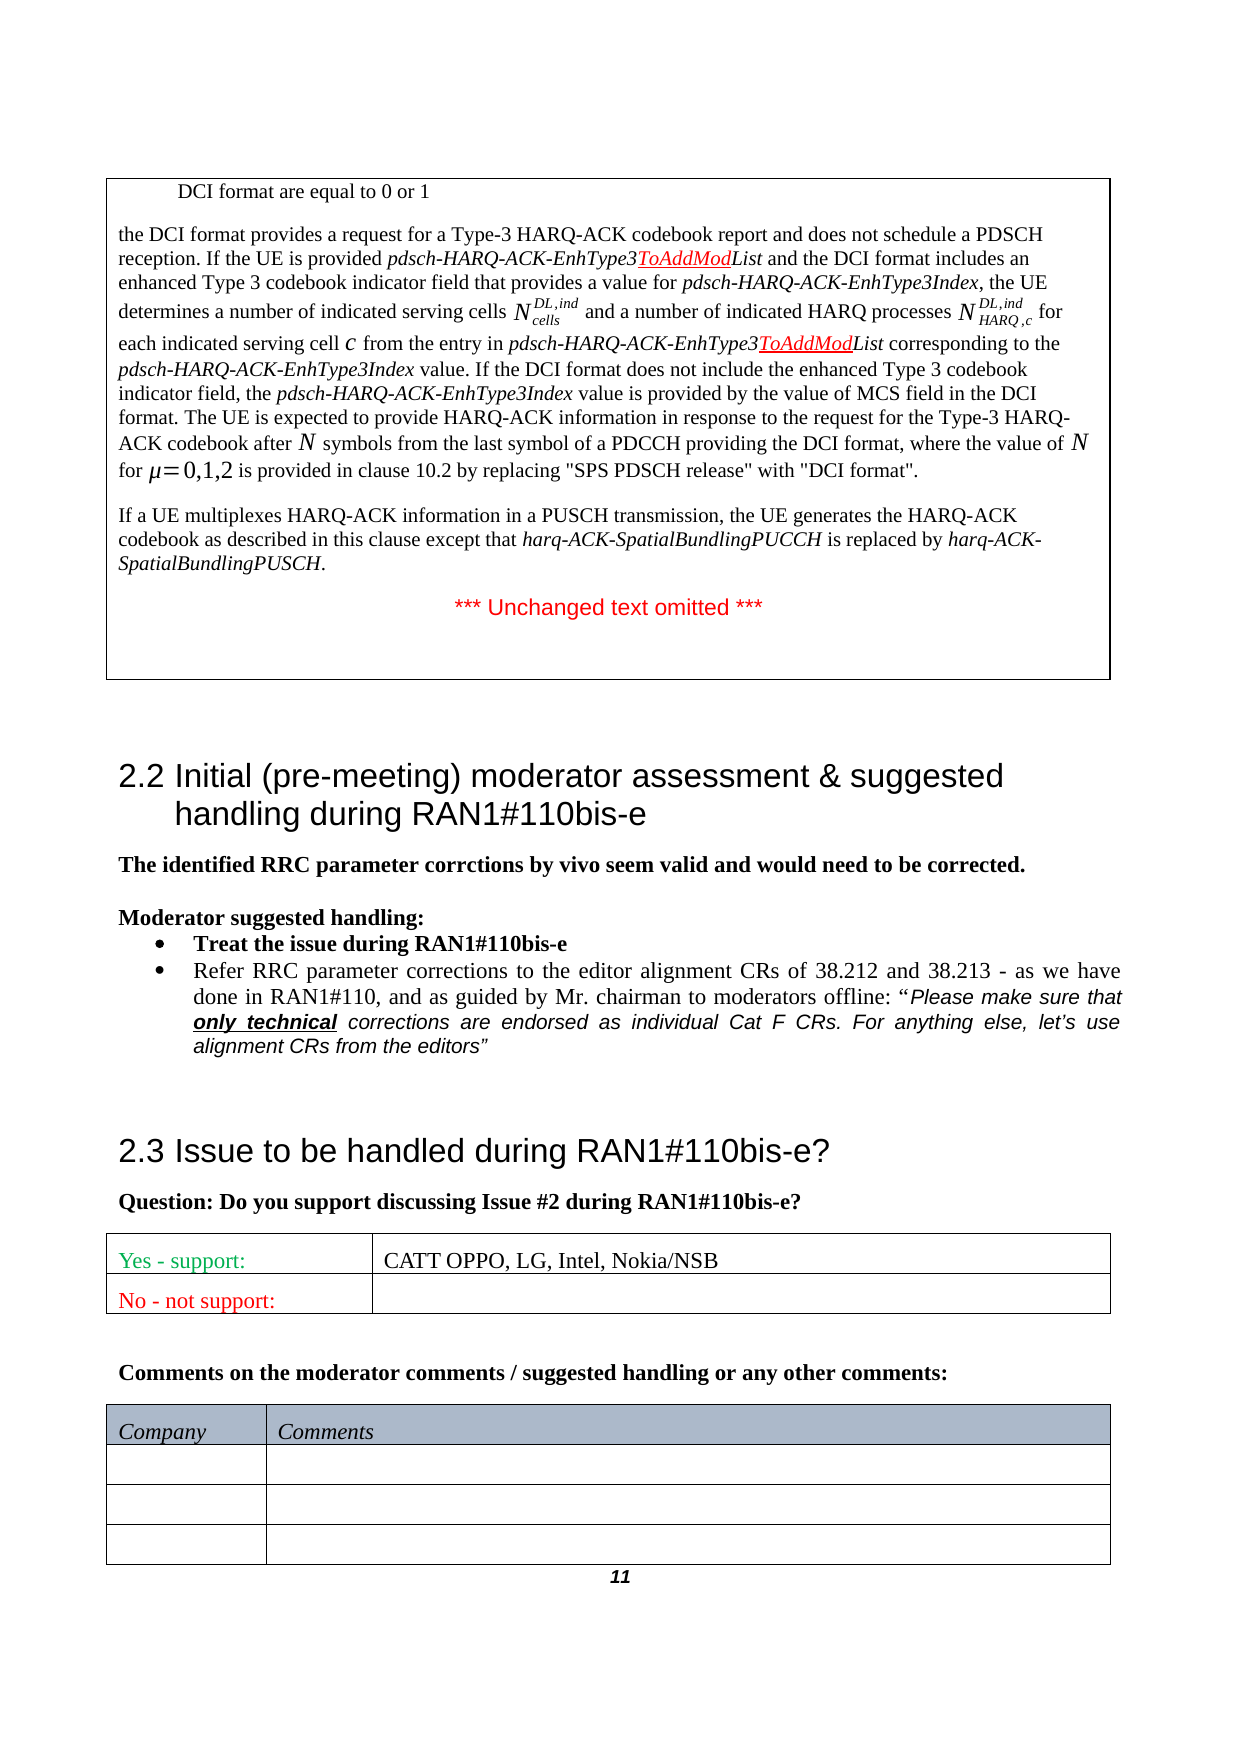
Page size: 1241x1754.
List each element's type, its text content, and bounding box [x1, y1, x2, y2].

table_cell [107, 1445, 266, 1484]
table_cell [267, 1485, 1110, 1524]
table_cell [107, 1485, 266, 1524]
text Comments on the moderator comments / suggested handling or any other comments: [118, 1359, 1122, 1386]
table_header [107, 179, 1109, 679]
text Question: Do you support discussing Issue #2 during RAN1#110bis-e? [118, 1188, 1122, 1214]
list Initial (pre-meeting) moderator assessment & suggested handling during RAN1#110bis-e [118, 756, 1122, 833]
table_header Company [107, 1405, 266, 1444]
text The identified RRC parameter corrctions by vivo seem valid and would need to be corrected. [118, 851, 1122, 878]
table_cell [267, 1445, 1110, 1484]
table_header Yes - support: [107, 1234, 372, 1273]
table_header Comments [267, 1405, 1110, 1444]
table_cell [267, 1525, 1110, 1564]
list Issue to be handled during RAN1#110bis-e? [118, 1131, 1122, 1169]
list Refer RRC parameter corrections to the editor alignment CRs of 38.212 and 38.213 - as we have done in RAN1#110, and as guided by Mr. chairman to moderators offline: “Please make sure that only technical corrections are endorsed as individual Cat F CRs. For anything else, let’s use alignment CRs from the editors” [156, 957, 1122, 1057]
list Treat the issue during RAN1#110bis-e [156, 931, 1122, 957]
table_cell No - not support: [107, 1274, 372, 1313]
table_cell [373, 1274, 1110, 1313]
table_cell [107, 1525, 266, 1564]
text Moderator suggested handling: [118, 904, 1122, 931]
table_header CATT OPPO, LG, Intel, Nokia/NSB [373, 1234, 1110, 1273]
